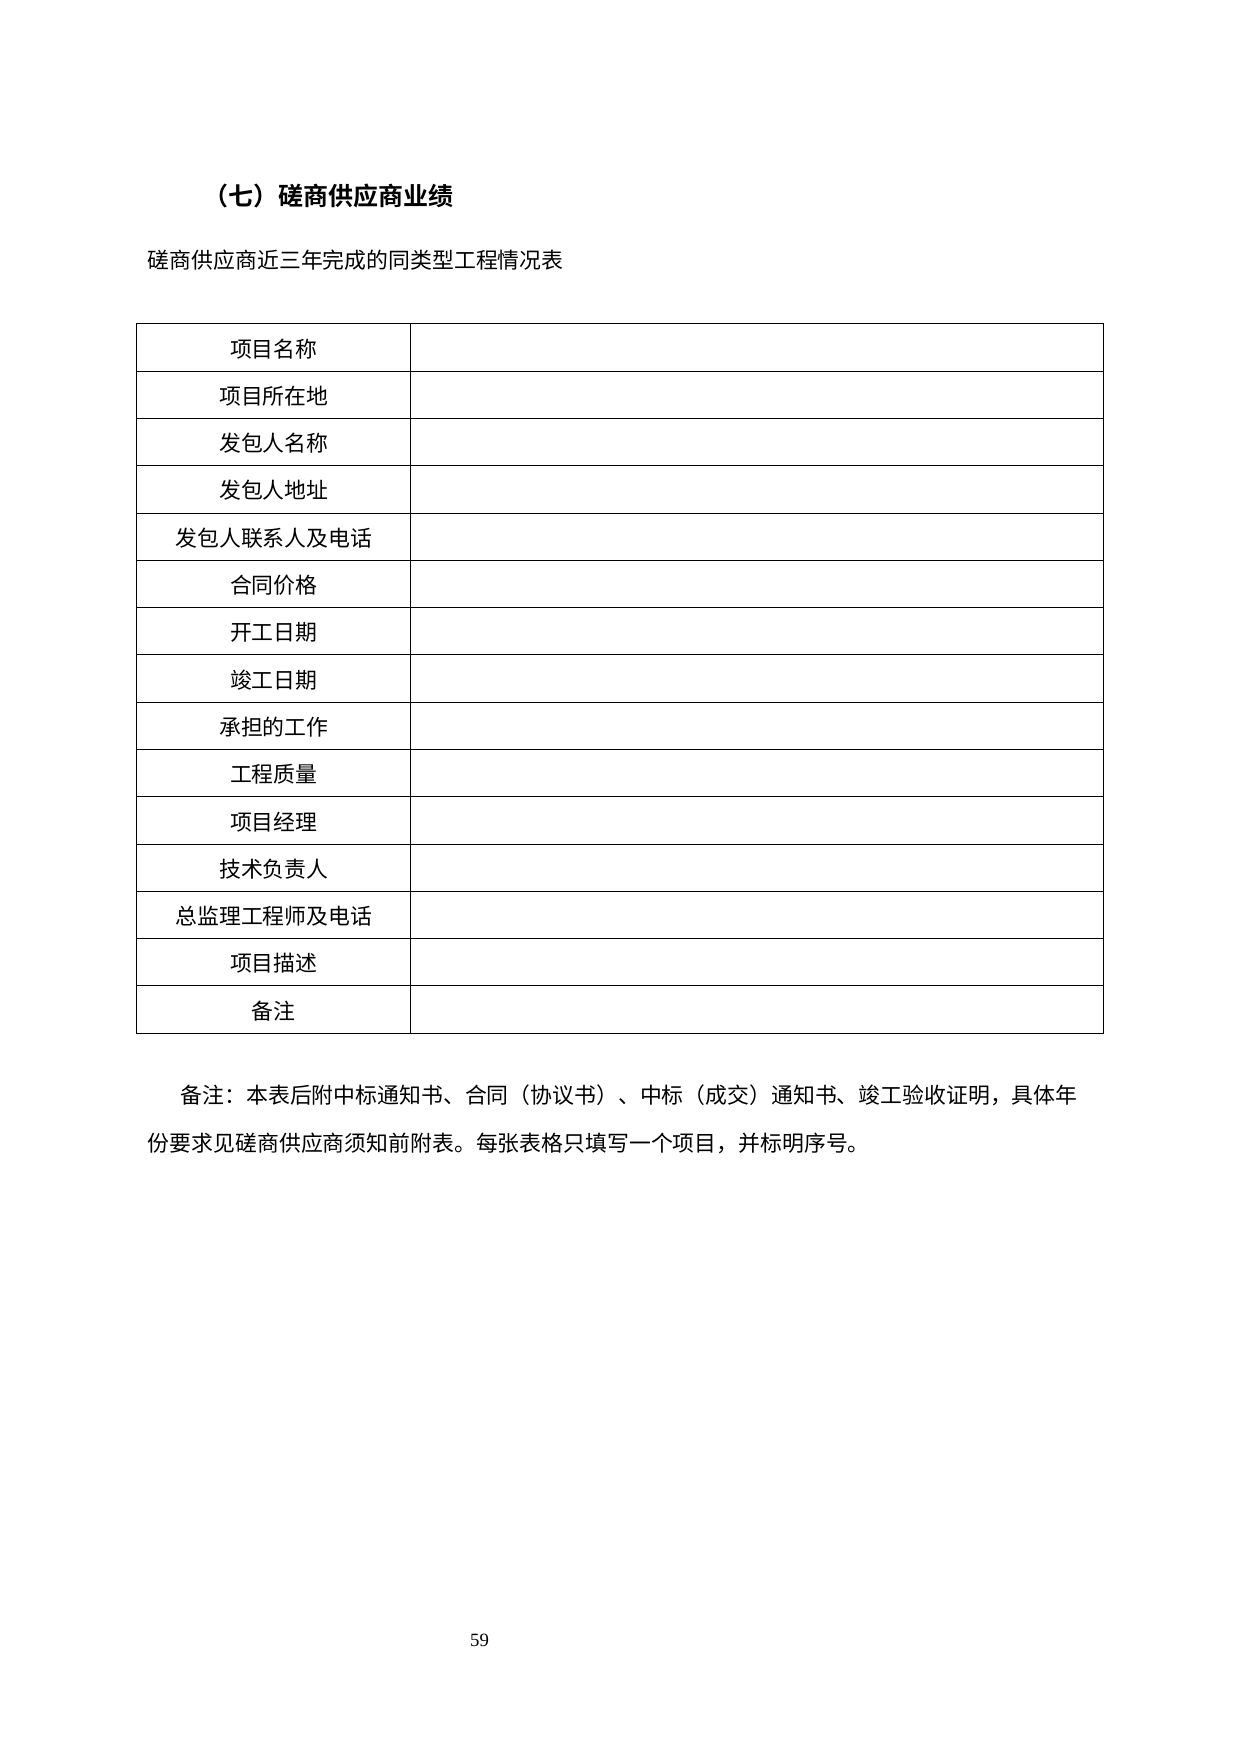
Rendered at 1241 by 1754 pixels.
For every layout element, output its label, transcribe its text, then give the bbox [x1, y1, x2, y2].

table_cell [411, 561, 1103, 607]
table_header 项目名称 [137, 324, 410, 371]
table_cell [411, 655, 1103, 702]
table_cell [411, 845, 1103, 891]
table_cell [411, 703, 1103, 749]
table_cell [411, 750, 1103, 796]
table_cell 项目所在地 [137, 372, 410, 418]
table_cell [411, 372, 1103, 418]
table_cell 开工日期 [137, 608, 410, 654]
table_cell [411, 466, 1103, 512]
table_cell [411, 608, 1103, 654]
table_cell [411, 419, 1103, 465]
table_cell [411, 986, 1103, 1033]
table_cell 发包人地址 [137, 466, 410, 512]
table_cell 总监理工程师及电话 [137, 892, 410, 938]
text 磋商供应商近三年完成的同类型工程情况表 [148, 243, 1093, 275]
table_cell 发包人名称 [137, 419, 410, 465]
table_cell 备注 [137, 986, 410, 1033]
table_cell 发包人联系人及电话 [137, 514, 410, 560]
text 备注：本表后附中标通知书、合同（协议书）、中标（成交）通知书、竣工验收证明，具体年份要求见磋商供应商须知前附表。每张表格只填写一个项目，并标明序号。 [148, 1078, 1093, 1157]
table_header [411, 324, 1103, 371]
table_cell 竣工日期 [137, 655, 410, 702]
table_cell [411, 797, 1103, 843]
table_cell 项目经理 [137, 797, 410, 843]
table_cell 技术负责人 [137, 845, 410, 891]
table_cell [411, 939, 1103, 985]
table_cell 承担的工作 [137, 703, 410, 749]
table_cell [411, 514, 1103, 560]
table_cell 工程质量 [137, 750, 410, 796]
text 4、针对本项目制定的安全文明施工保障措施方案（在施工的各个环节、管理制度和操作规程、现场管控等） （七）磋商供应商业绩 [148, 162, 1093, 227]
table_cell 合同价格 [137, 561, 410, 607]
table_cell 项目描述 [137, 939, 410, 985]
table_cell [411, 892, 1103, 938]
